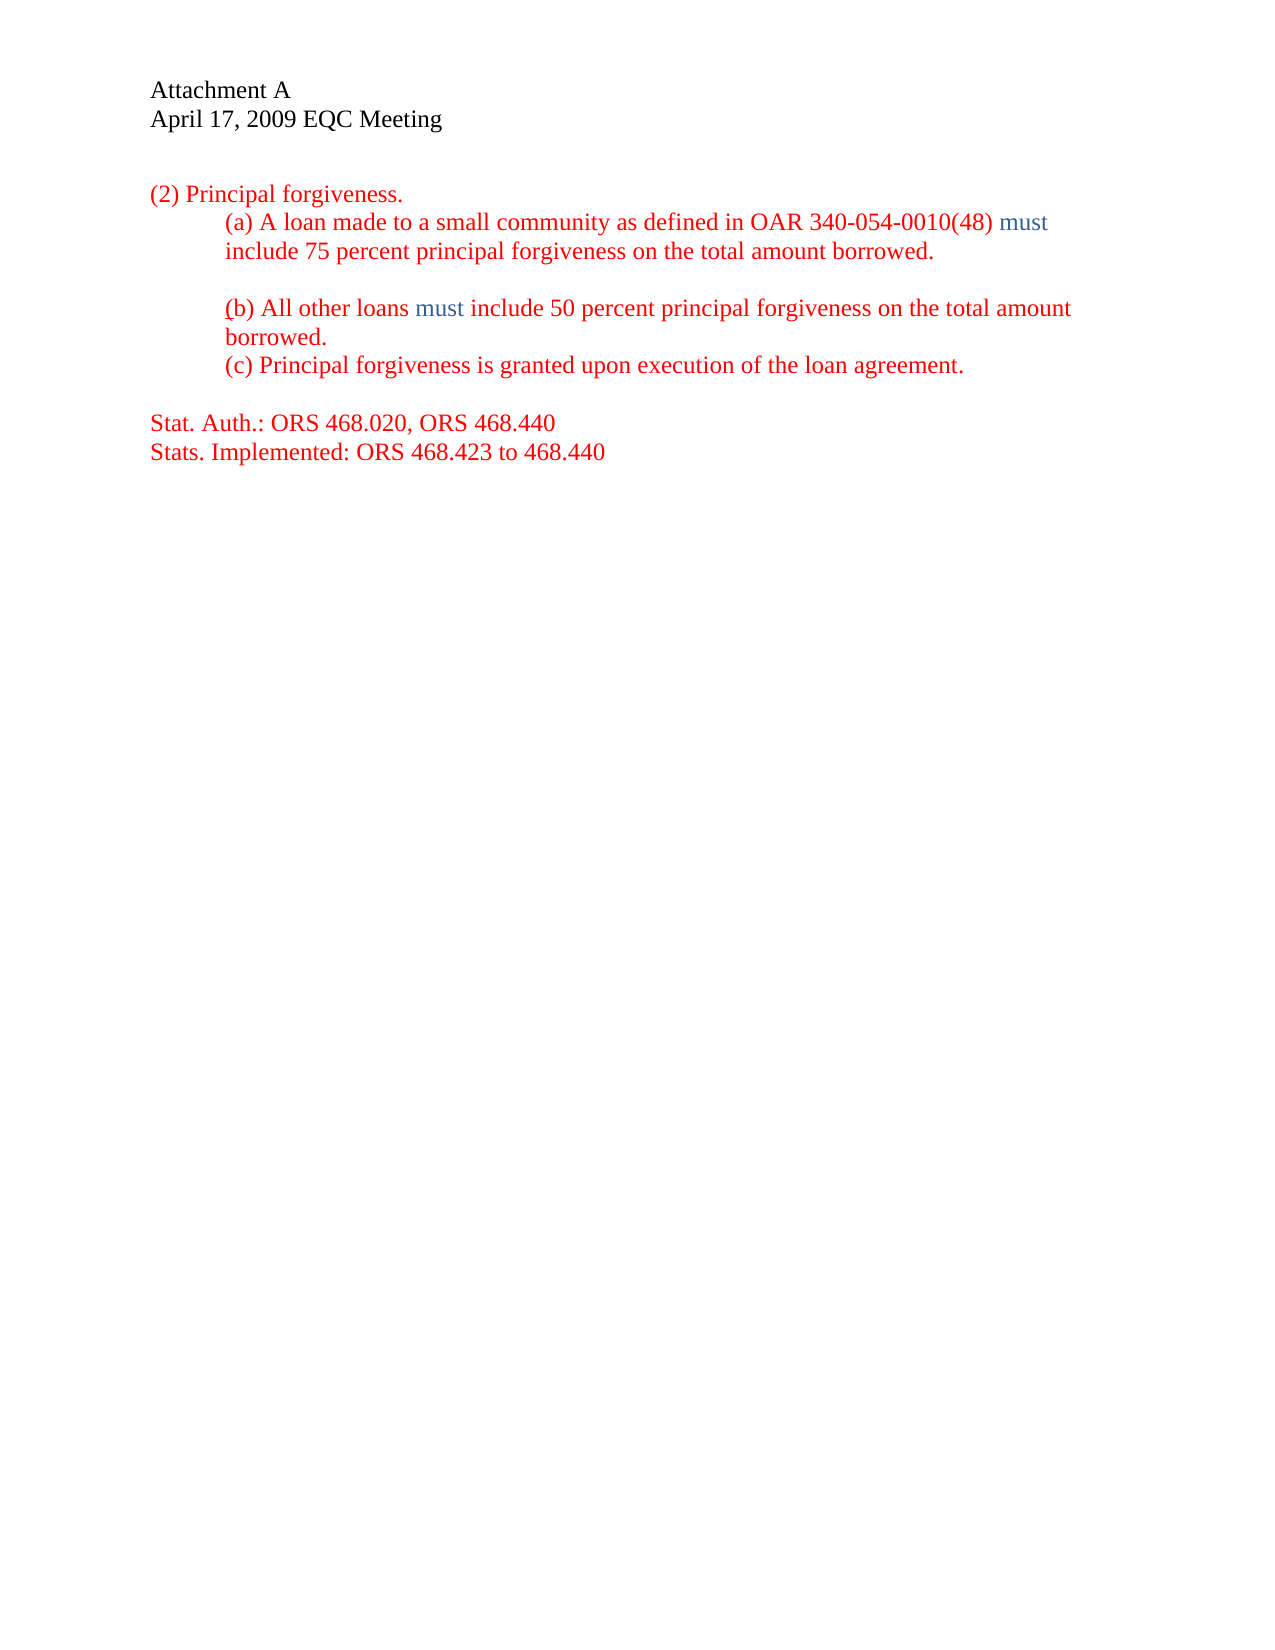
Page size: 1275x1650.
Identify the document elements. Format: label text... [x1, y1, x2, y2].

text Stat. Auth.: ORS 468.020, ORS 468.440 Stats. Implemented: ORS 468.423 to 468.440 [150, 408, 1125, 493]
text (2) Principal forgiveness. [150, 179, 1125, 207]
text (a) A loan made to a small community as defined in OAR 340-054-0010(48) must include 75 percent principal forgiveness on the total amount borrowed. [187, 207, 1125, 265]
text (b) All other loans must include 50 percent principal forgiveness on the total amount borrowed. [225, 293, 1125, 351]
text (c) Principal forgiveness is granted upon execution of the loan agreement. [225, 351, 1125, 379]
